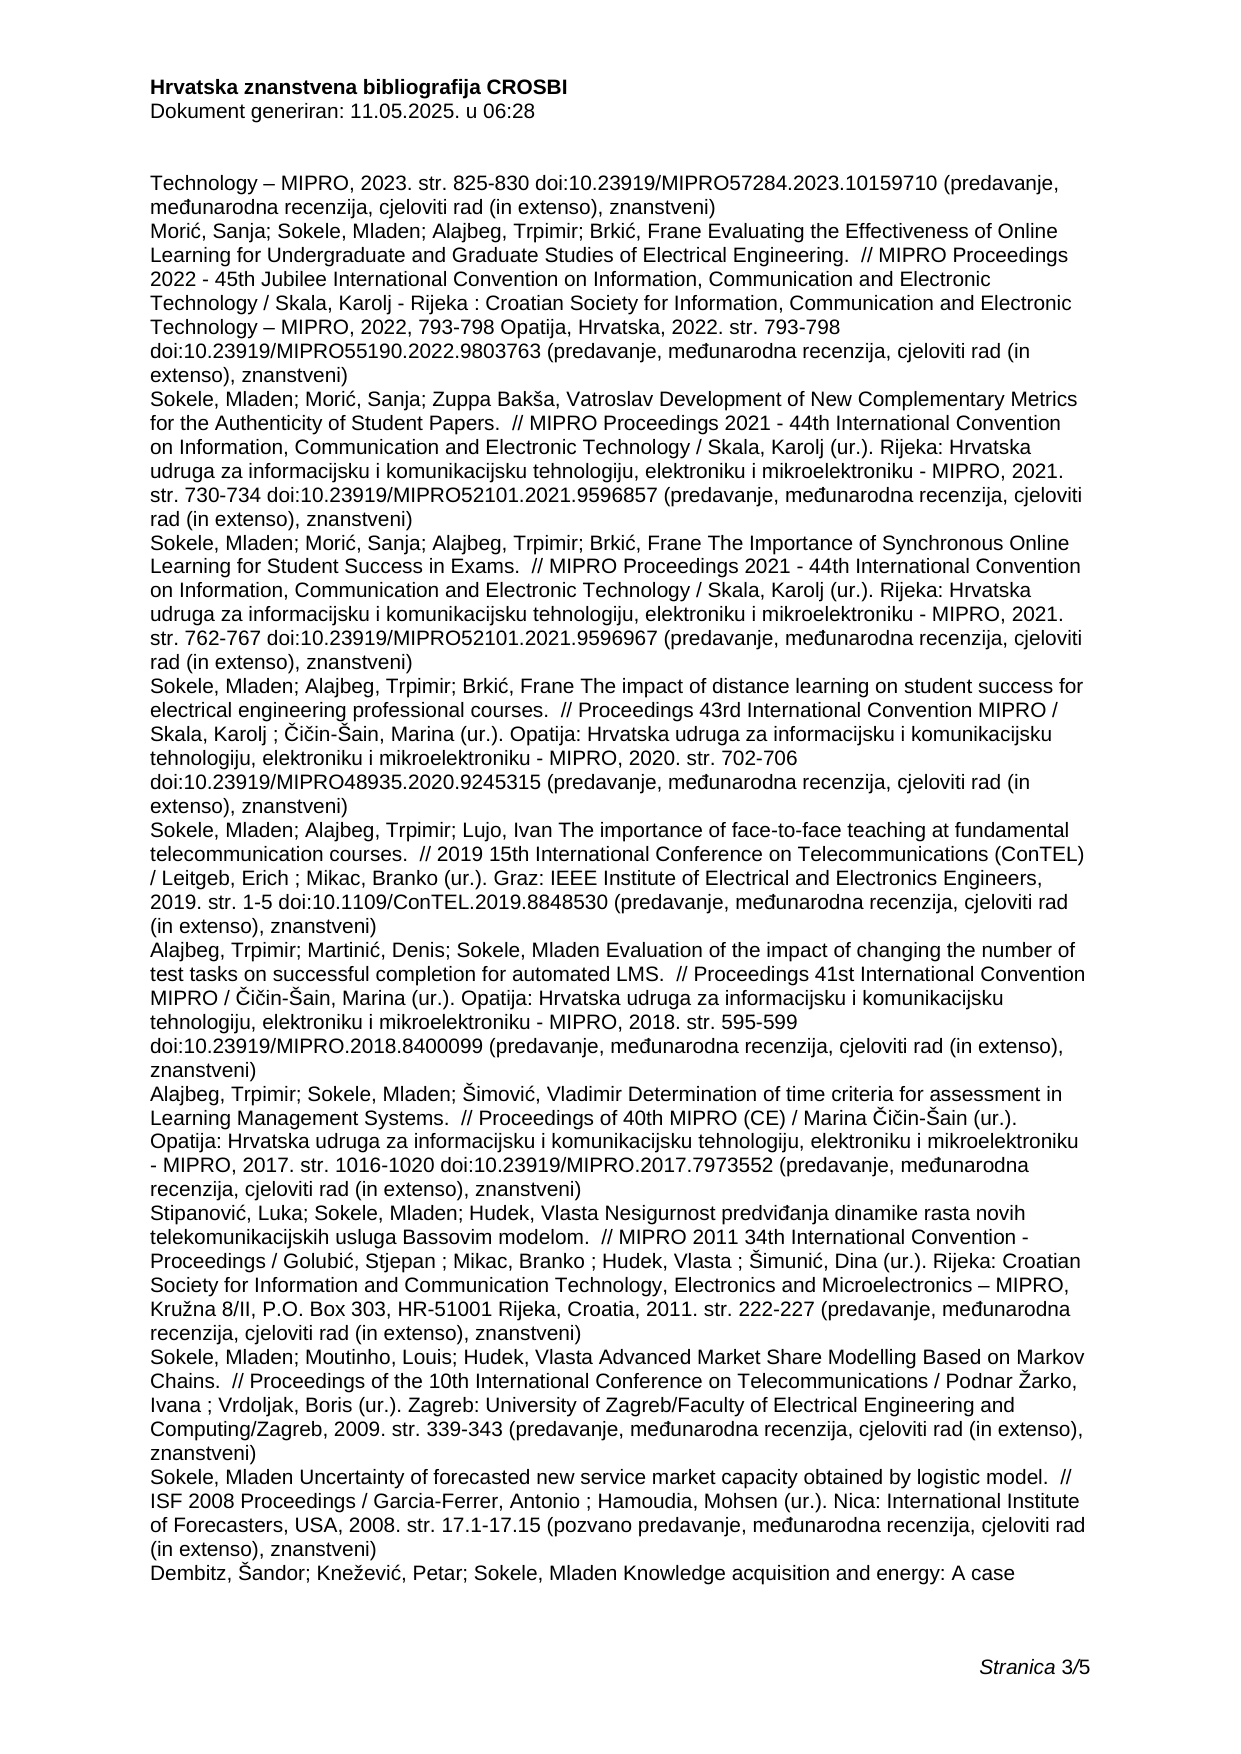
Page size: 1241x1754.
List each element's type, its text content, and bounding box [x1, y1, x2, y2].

text Alajbeg, Trpimir; Sokele, Mladen; Šimović, Vladimir [150, 1081, 1090, 1201]
text Sokele, Mladen [150, 1465, 1090, 1561]
text Sokele, Mladen; Morić, Sanja; Alajbeg, Trpimir; Brkić, Frane [150, 530, 1090, 674]
text Sokele, Mladen; Moutinho, Louis; Hudek, Vlasta [150, 1345, 1090, 1465]
text Sokele, Mladen; Alajbeg, Trpimir; Brkić, Frane [150, 674, 1090, 818]
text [150, 171, 1090, 219]
text Alajbeg, Trpimir; Martinić, Denis; Sokele, Mladen [150, 938, 1090, 1081]
text Stipanović, Luka; Sokele, Mladen; Hudek, Vlasta [150, 1201, 1090, 1345]
text Sokele, Mladen; Alajbeg, Trpimir; Lujo, Ivan [150, 818, 1090, 938]
text Sokele, Mladen; Morić, Sanja; Zuppa Bakša, Vatroslav [150, 387, 1090, 530]
text Morić, Sanja; Sokele, Mladen; Alajbeg, Trpimir; Brkić, Frane [150, 219, 1090, 387]
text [150, 1561, 1090, 1584]
